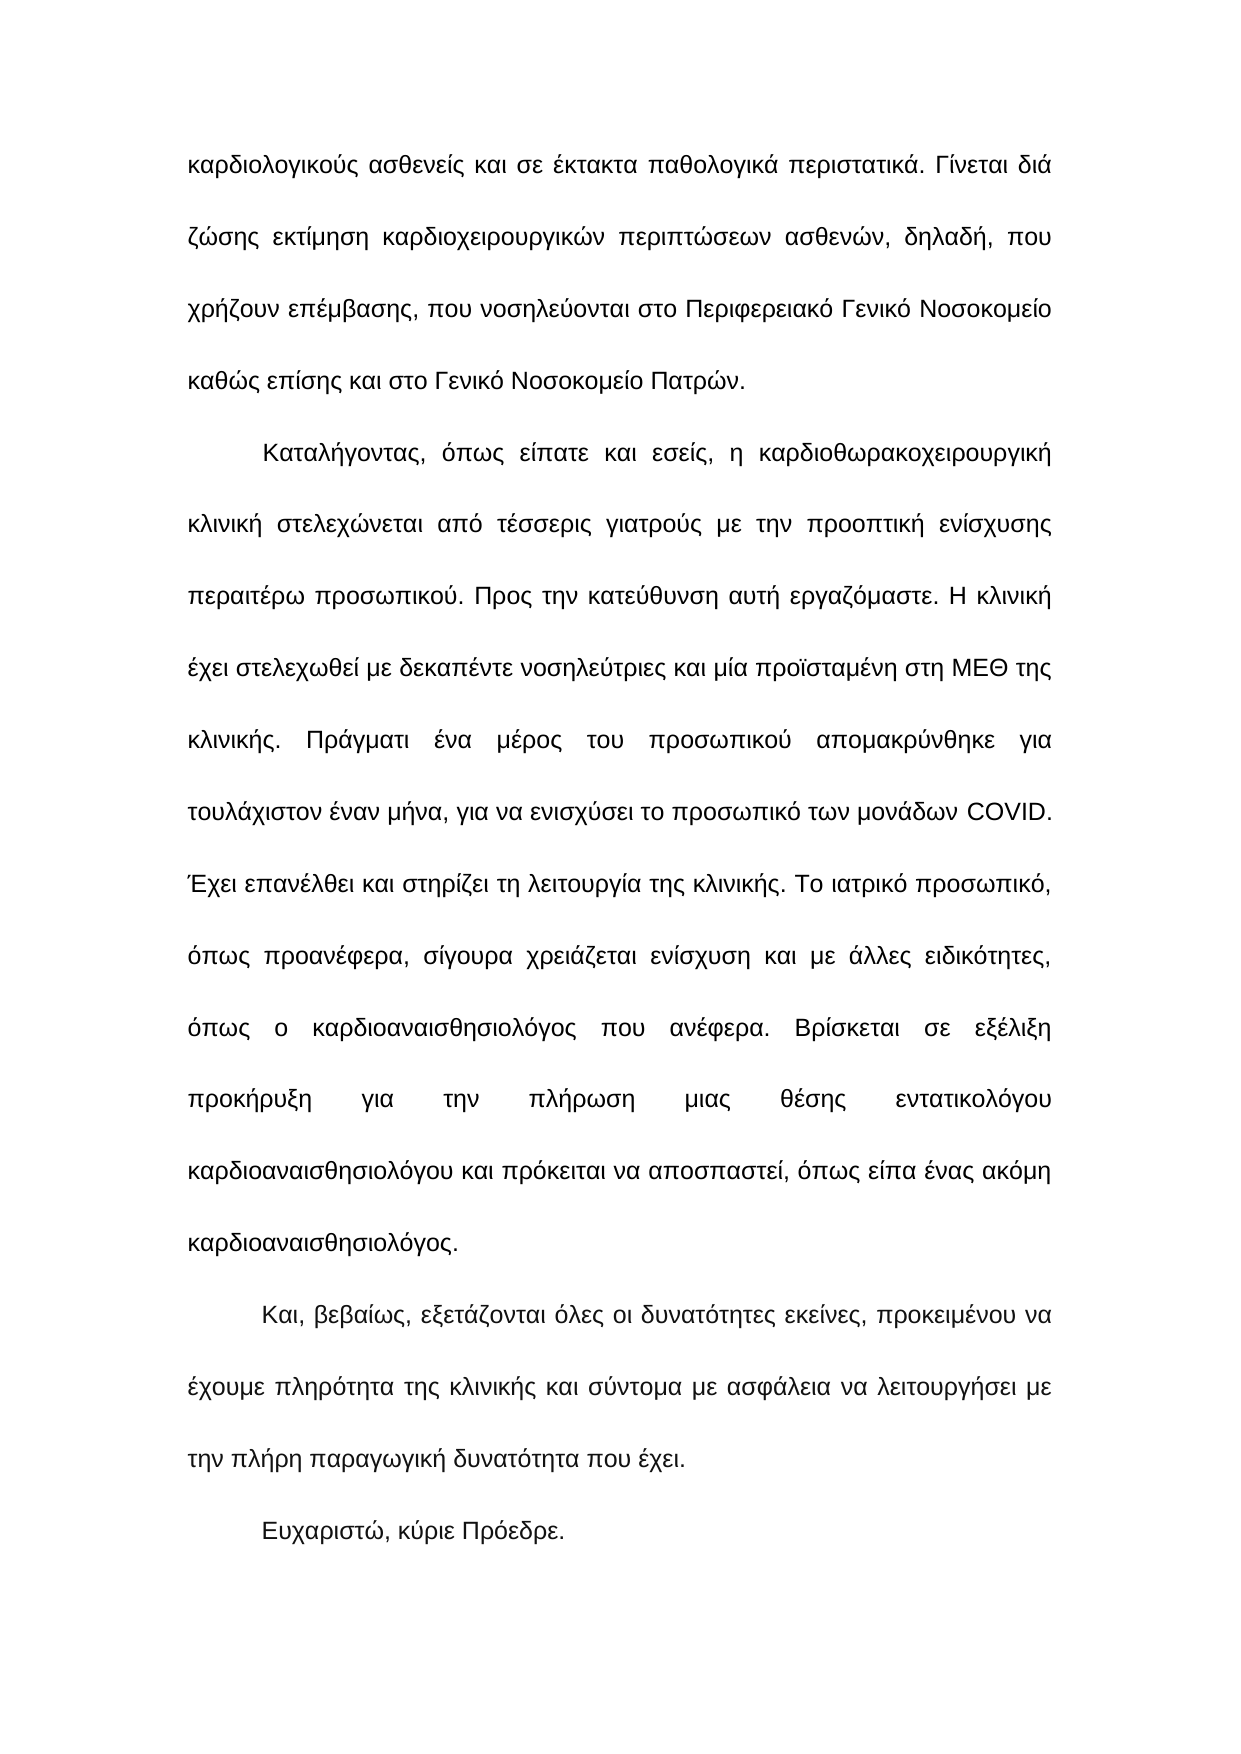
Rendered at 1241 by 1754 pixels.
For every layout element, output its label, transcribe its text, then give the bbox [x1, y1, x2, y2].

text Καταλήγοντας, όπως είπατε και εσείς, η καρδιοθωρακοχειρουργική κλινική στελεχώνεται από τέσσερις γιατρούς με την προοπτική ενίσχυσης περαιτέρω προσωπικού. Προς την κατεύθυνση αυτή εργαζόμαστε. Η κλινική έχει στελεχωθεί με δεκαπέντε νοσηλεύτριες και μία προϊσταμένη στη ΜΕΘ της κλινικής. Πράγματι ένα μέρος του προσωπικού απομακρύνθηκε για τουλάχιστον έναν μήνα, για να ενισχύσει το προσωπικό των μονάδων COVID. Έχει επανέλθει και στηρίζει τη λειτουργία της κλινικής. Το ιατρικό προσωπικό, όπως προανέφερα, σίγουρα χρειάζεται ενίσχυση και με άλλες ειδικότητες, όπως ο καρδιοαναισθησιολόγος που ανέφερα. Βρίσκεται σε εξέλιξη προκήρυξη για την πλήρωση μιας θέσης εντατικολόγου καρδιοαναισθησιολόγου και πρόκειται να αποσπαστεί, όπως είπα ένας ακόμη καρδιοαναισθησιολόγος. [187, 437, 1053, 1257]
text Ευχαριστώ, κύριε Πρόεδρε. [187, 1516, 1053, 1544]
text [187, 150, 1053, 394]
text Και, βεβαίως, εξετάζονται όλες οι δυνατότητες εκείνες, προκειμένου να έχουμε πληρότητα της κλινικής και σύντομα με ασφάλεια να λειτουργήσει με την πλήρη παραγωγική δυνατότητα που έχει. [187, 1300, 1053, 1472]
